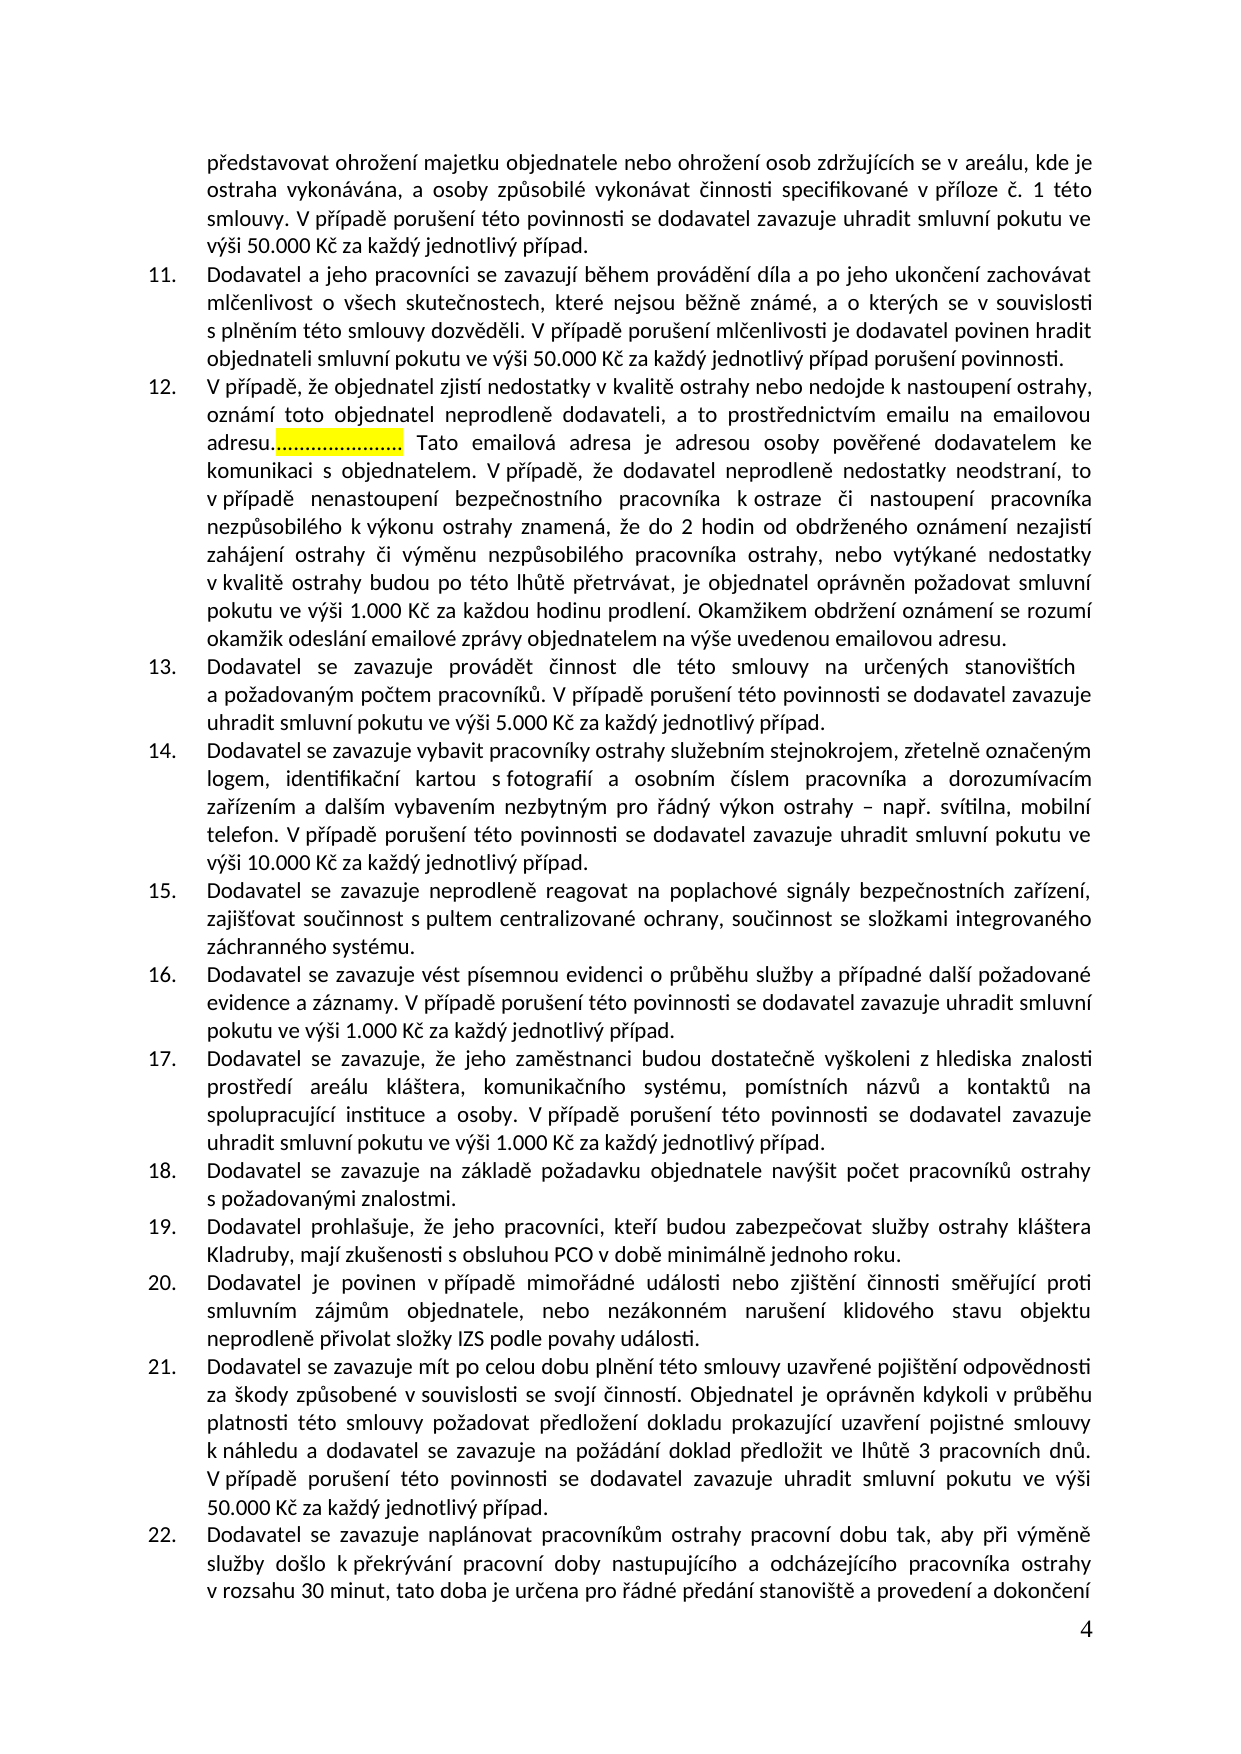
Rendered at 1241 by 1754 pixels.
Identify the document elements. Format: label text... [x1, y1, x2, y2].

list Dodavatel se zavazuje vést písemnou evidenci o průběhu služby a případné další požadované evidence a záznamy. V případě porušení této povinnosti se dodavatel zavazuje uhradit smluvní pokutu ve výši 1.000 Kč za každý jednotlivý případ. [148, 960, 1093, 1044]
list Dodavatel se zavazuje na základě požadavku objednatele navýšit počet pracovníků ostrahy s požadovanými znalostmi. [148, 1156, 1093, 1212]
list Dodavatel se zavazuje neprodleně reagovat na poplachové signály bezpečnostních zařízení, zajišťovat součinnost s pultem centralizované ochrany, součinnost se složkami integrovaného záchranného systému. [148, 876, 1093, 960]
list Dodavatel se zavazuje mít po celou dobu plnění této smlouvy uzavřené pojištění odpovědnosti za škody způsobené v souvislosti se svojí činností. Objednatel je oprávněn kdykoli v průběhu platnosti této smlouvy požadovat předložení dokladu prokazující uzavření pojistné smlouvy k náhledu a dodavatel se zavazuje na požádání doklad předložit ve lhůtě 3 pracovních dnů. V případě porušení této povinnosti se dodavatel zavazuje uhradit smluvní pokutu ve výši 50.000 Kč za každý jednotlivý případ. [148, 1352, 1093, 1521]
list Dodavatel je povinen v případě mimořádné události nebo zjištění činnosti směřující proti smluvním zájmům objednatele, nebo nezákonném narušení klidového stavu objektu neprodleně přivolat složky IZS podle povahy události. [148, 1268, 1093, 1352]
list V případě, že objednatel zjistí nedostatky v kvalitě ostrahy nebo nedojde k nastoupení ostrahy, oznámí toto objednatel neprodleně dodavateli, a to prostřednictvím emailu na emailovou adresu....................... Tato emailová adresa je adresou osoby pověřené dodavatelem ke komunikaci s objednatelem. V případě, že dodavatel neprodleně nedostatky neodstraní, to v případě nenastoupení bezpečnostního pracovníka k ostraze či nastoupení pracovníka nezpůsobilého k výkonu ostrahy znamená, že do 2 hodin od obdrženého oznámení nezajistí zahájení ostrahy či výměnu nezpůsobilého pracovníka ostrahy, nebo vytýkané nedostatky v kvalitě ostrahy budou po této lhůtě přetrvávat, je objednatel oprávněn požadovat smluvní pokutu ve výši 1.000 Kč za každou hodinu prodlení. Okamžikem obdržení oznámení se rozumí okamžik odeslání emailové zprávy objednatelem na výše uvedenou emailovou adresu. [148, 372, 1093, 652]
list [148, 1521, 1093, 1605]
list Dodavatel se zavazuje, že jeho zaměstnanci budou dostatečně vyškoleni z hlediska znalosti prostředí areálu kláštera, komunikačního systému, pomístních názvů a kontaktů na spolupracující instituce a osoby. V případě porušení této povinnosti se dodavatel zavazuje uhradit smluvní pokutu ve výši 1.000 Kč za každý jednotlivý případ. [148, 1044, 1093, 1156]
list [148, 148, 1093, 260]
list Dodavatel a jeho pracovníci se zavazují během provádění díla a po jeho ukončení zachovávat mlčenlivost o všech skutečnostech, které nejsou běžně známé, a o kterých se v souvislosti s plněním této smlouvy dozvěděli. V případě porušení mlčenlivosti je dodavatel povinen hradit objednateli smluvní pokutu ve výši 50.000 Kč za každý jednotlivý případ porušení povinnosti. [148, 260, 1093, 372]
list Dodavatel se zavazuje provádět činnost dle této smlouvy na určených stanovištích a požadovaným počtem pracovníků. V případě porušení této povinnosti se dodavatel zavazuje uhradit smluvní pokutu ve výši 5.000 Kč za každý jednotlivý případ. [148, 652, 1093, 736]
list Dodavatel se zavazuje vybavit pracovníky ostrahy služebním stejnokrojem, zřetelně označeným logem, identifikační kartou s fotografií a osobním číslem pracovníka a dorozumívacím zařízením a dalším vybavením nezbytným pro řádný výkon ostrahy – např. svítilna, mobilní telefon. V případě porušení této povinnosti se dodavatel zavazuje uhradit smluvní pokutu ve výši 10.000 Kč za každý jednotlivý případ. [148, 736, 1093, 876]
list Dodavatel prohlašuje, že jeho pracovníci, kteří budou zabezpečovat služby ostrahy kláštera Kladruby, mají zkušenosti s obsluhou PCO v době minimálně jednoho roku. [148, 1212, 1093, 1268]
